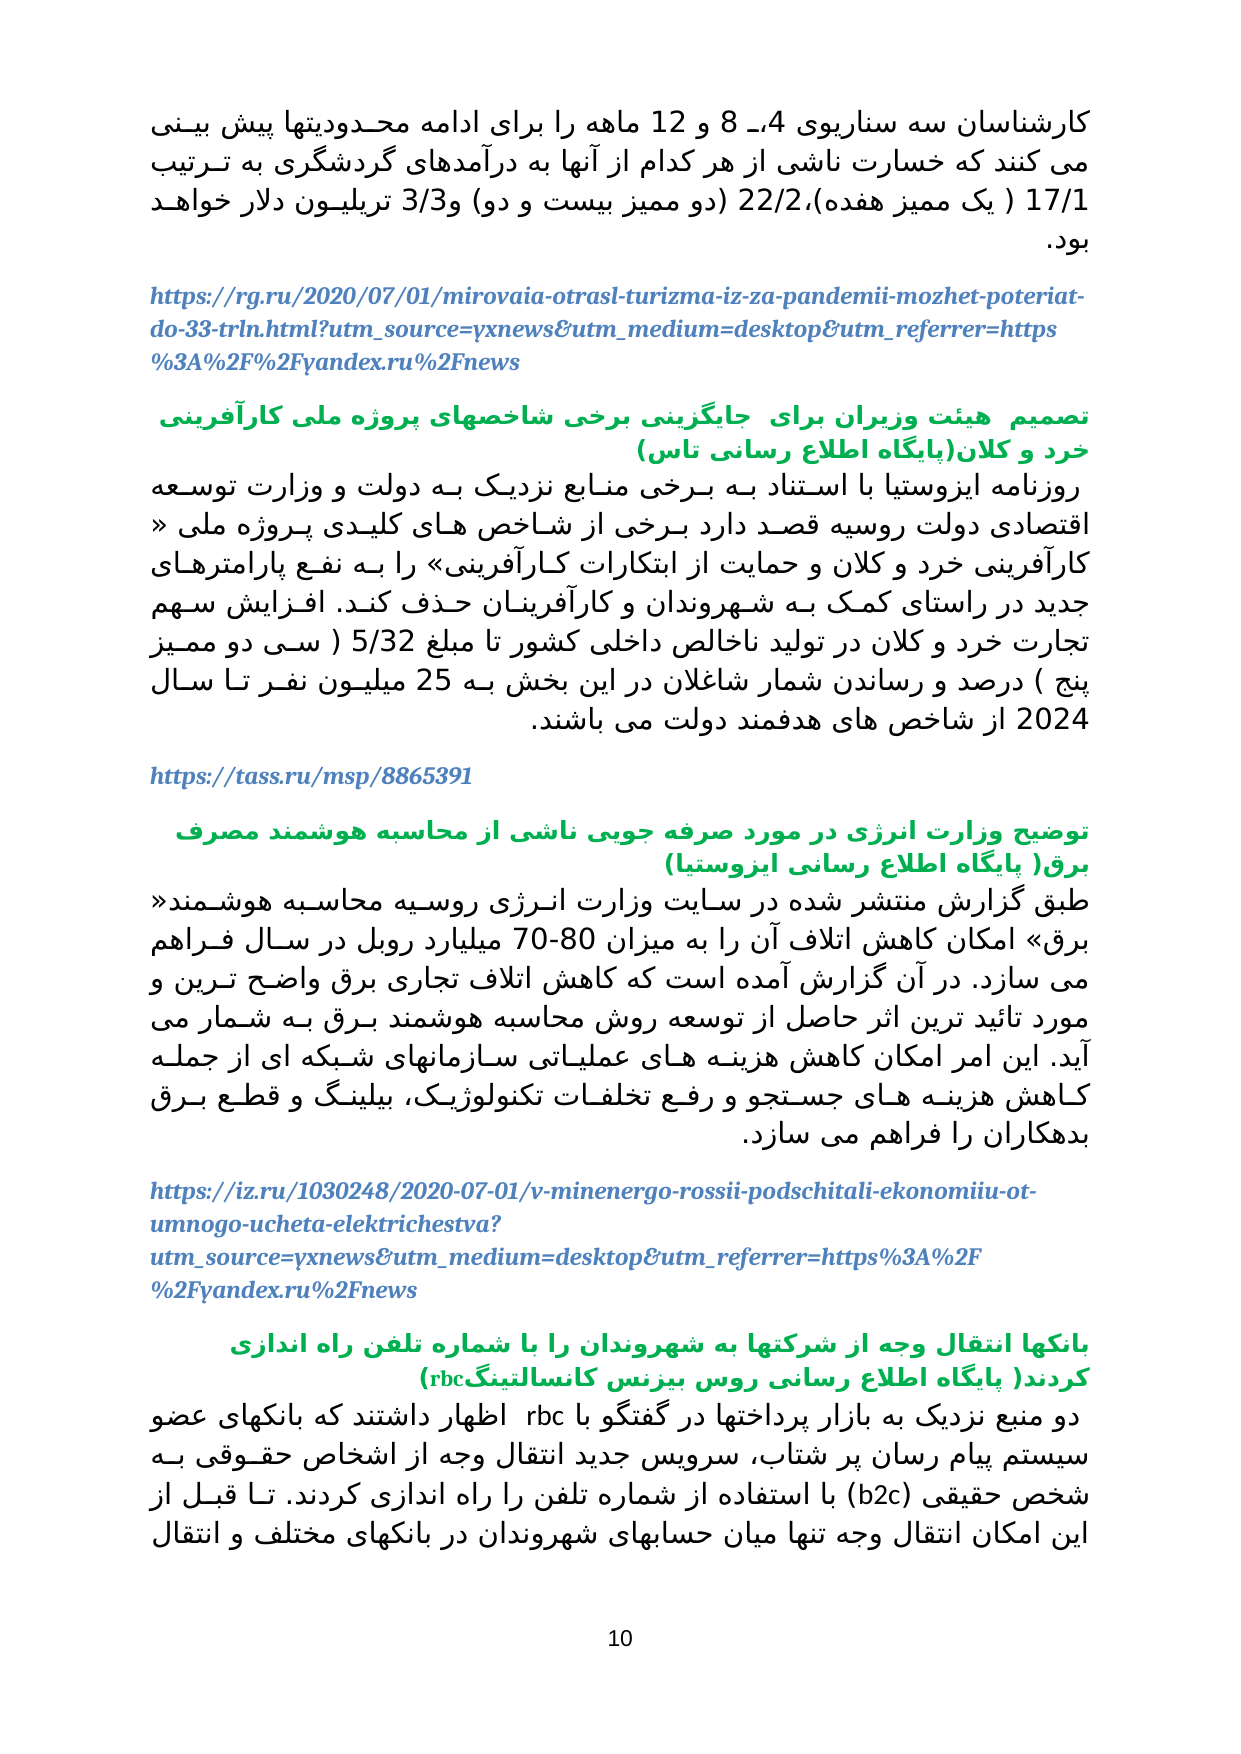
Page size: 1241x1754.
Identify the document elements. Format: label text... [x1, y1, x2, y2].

subtitle https://rg.ru/2020/07/01/mirovaia-otrasl-turizma-iz-za-pandemii-mozhet-poteriat-do-33-trln.html?utm_source=yxnews&utm_medium=desktop&utm_referrer=https%3A%2F%2Fyandex.ru%2Fnews [150, 282, 1090, 376]
subtitle تصمیم هیئت وزیران برای جایگزینی برخی شاخصهای پروژه ملی کارآفرینی خرد و کلان(پایگاه اطلاع رسانی تاس) [150, 402, 1090, 464]
subtitle https://iz.ru/1030248/2020-07-01/v-minenergo-rossii-podschitali-ekonomiiu-ot-umnogo-ucheta-elektrichestva?utm_source=yxnews&utm_medium=desktop&utm_referrer=https%3A%2F%2Fyandex.ru%2Fnews [150, 1177, 1090, 1304]
text طبق گزارش منتشر شده در سایت وزارت انرژی روسیه محاسبه هوشمند« برق» امکان کاهش اتلاف آن را به میزان 80-70 میلیارد روبل در سال فراهم می سازد. در آن گزارش آمده است که کاهش اتلاف تجاری برق واضح ترین و مورد تائید ترین اثر حاصل از توسعه روش محاسبه هوشمند برق به شمار می آید. این امر امکان کاهش هزینه های عملیاتی سازمانهای شبکه ای از جمله کاهش هزینه های جستجو و رفع تخلفات تکنولوژیک، بیلینگ و قطع برق بدهکاران را فراهم می سازد. [150, 883, 1090, 1151]
subtitle بانکها انتقال وجه از شرکتها به شهروندان را با شماره تلفن راه اندازی کردند( پایگاه اطلاع رسانی روس بیزنس کانسالتینگrbc) [150, 1329, 1090, 1392]
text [150, 1397, 1090, 1551]
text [150, 105, 1090, 256]
subtitle https://tass.ru/msp/8865391 [150, 762, 1090, 791]
text روزنامه ایزوستیا با استناد به برخی منابع نزدیک به دولت و وزارت توسعه اقتصادی دولت روسیه قصد دارد برخی از شاخص های کلیدی پروژه ملی « کارآفرینی خرد و کلان و حمایت از ابتکارات کارآفرینی» را به نفع پارامترهای جدید در راستای کمک به شهروندان و کارآفرینان حذف کند. افزایش سهم تجارت خرد و کلان در تولید ناخالص داخلی کشور تا مبلغ 5/32 ( سی دو ممیز پنج ) درصد و رساندن شمار شاغلان در این بخش به 25 میلیون نفر تا سال 2024 از شاخص های هدفمند دولت می باشند. [150, 469, 1090, 736]
subtitle توضیح وزارت انرژی در مورد صرفه جویی ناشی از محاسبه هوشمند مصرف برق( پایگاه اطلاع رسانی ایزوستیا) [150, 816, 1090, 879]
